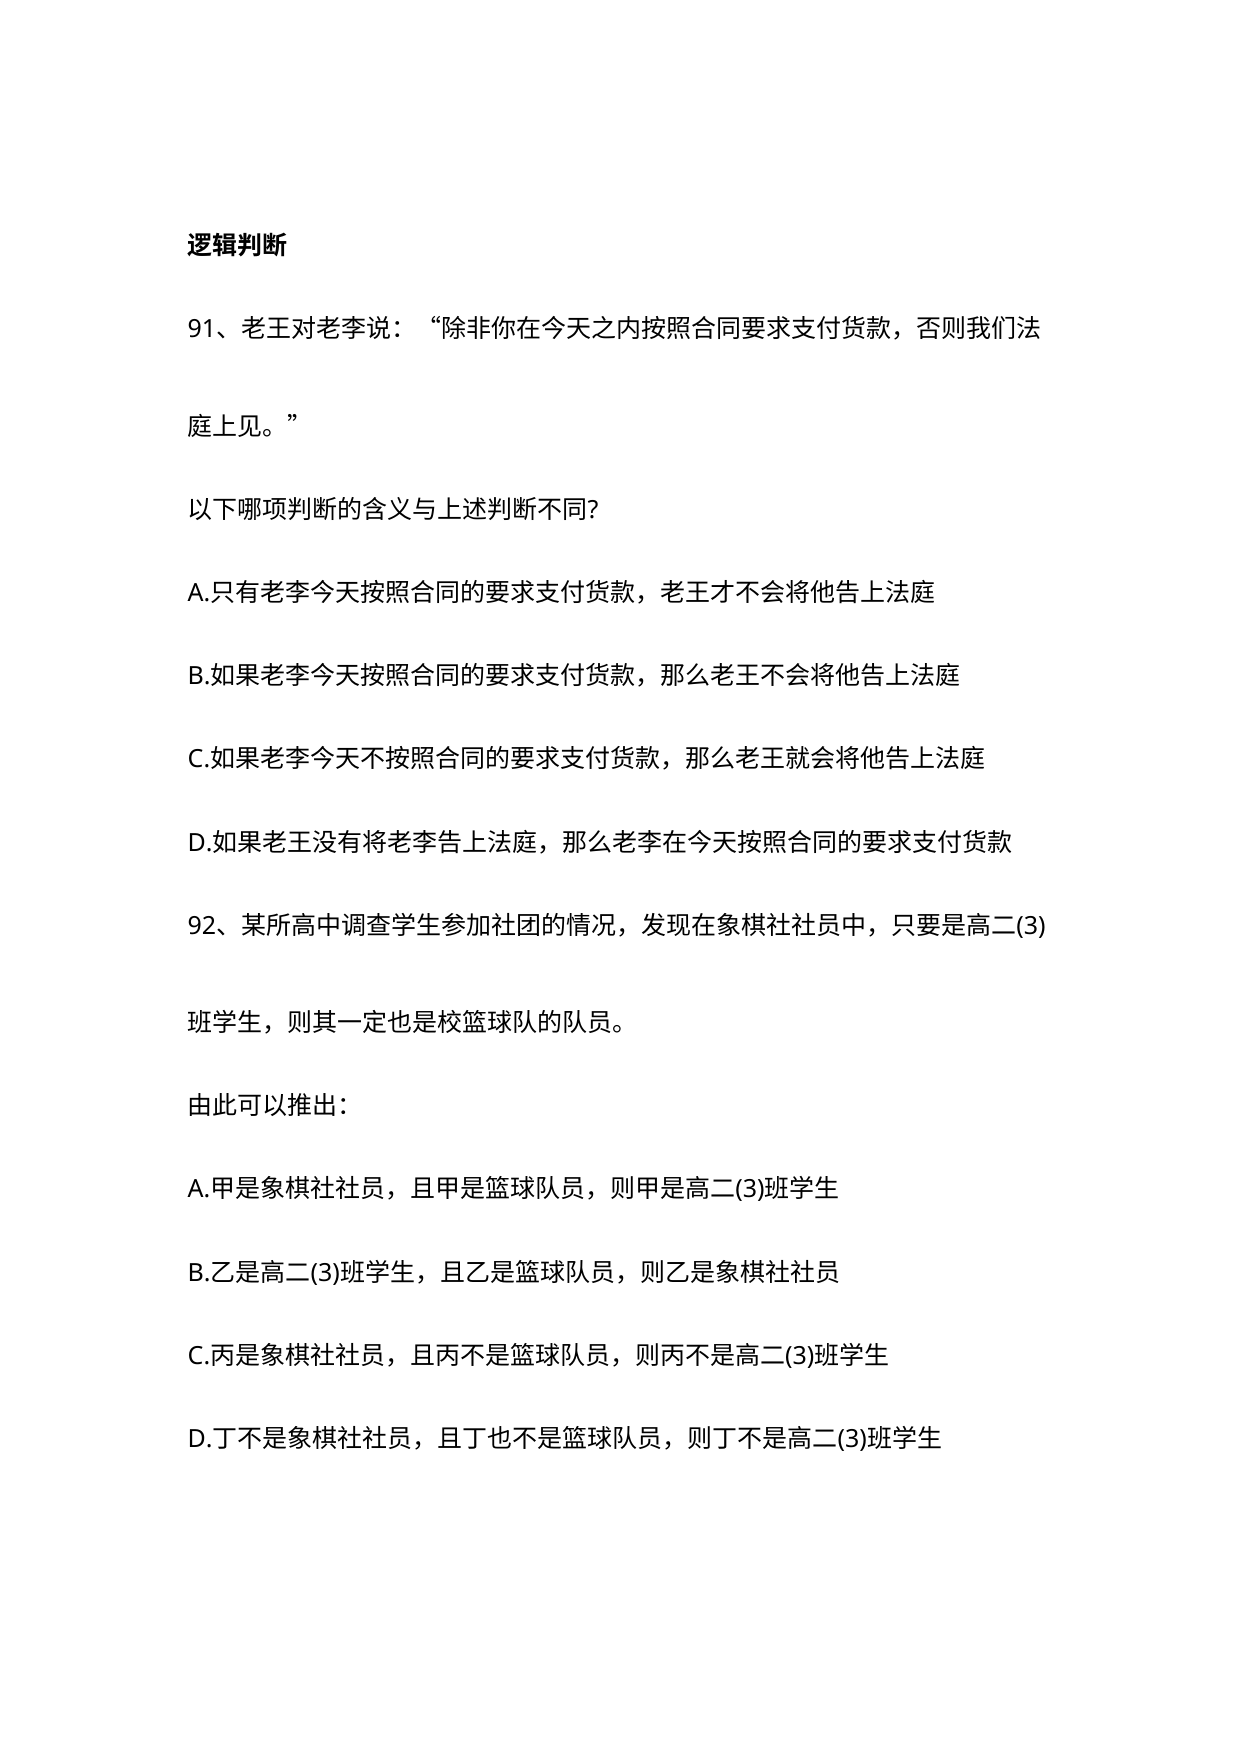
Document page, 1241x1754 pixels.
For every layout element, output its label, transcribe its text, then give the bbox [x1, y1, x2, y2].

text 以下哪项判断的含义与上述判断不同? [187, 475, 1053, 540]
text 逻辑判断 [187, 211, 1053, 276]
text 由此可以推出： [187, 1071, 1053, 1136]
text 92、某所高中调查学生参加社团的情况，发现在象棋社社员中，只要是高二(3)班学生，则其一定也是校篮球队的队员。 [187, 891, 1053, 1053]
text C.丙是象棋社社员，且丙不是篮球队员，则丙不是高二(3)班学生 [187, 1321, 1053, 1386]
text A.只有老李今天按照合同的要求支付货款，老王才不会将他告上法庭 [187, 558, 1053, 623]
text C.如果老李今天不按照合同的要求支付货款，那么老王就会将他告上法庭 [187, 724, 1053, 789]
text B.如果老李今天按照合同的要求支付货款，那么老王不会将他告上法庭 [187, 641, 1053, 706]
text B.乙是高二(3)班学生，且乙是篮球队员，则乙是象棋社社员 [187, 1238, 1053, 1303]
text A.甲是象棋社社员，且甲是篮球队员，则甲是高二(3)班学生 [187, 1154, 1053, 1219]
text D.如果老王没有将老李告上法庭，那么老李在今天按照合同的要求支付货款 [187, 808, 1053, 873]
text D.丁不是象棋社社员，且丁也不是篮球队员，则丁不是高二(3)班学生 [187, 1404, 1053, 1469]
text 91、老王对老李说：“除非你在今天之内按照合同要求支付货款，否则我们法庭上见。” [187, 294, 1053, 457]
